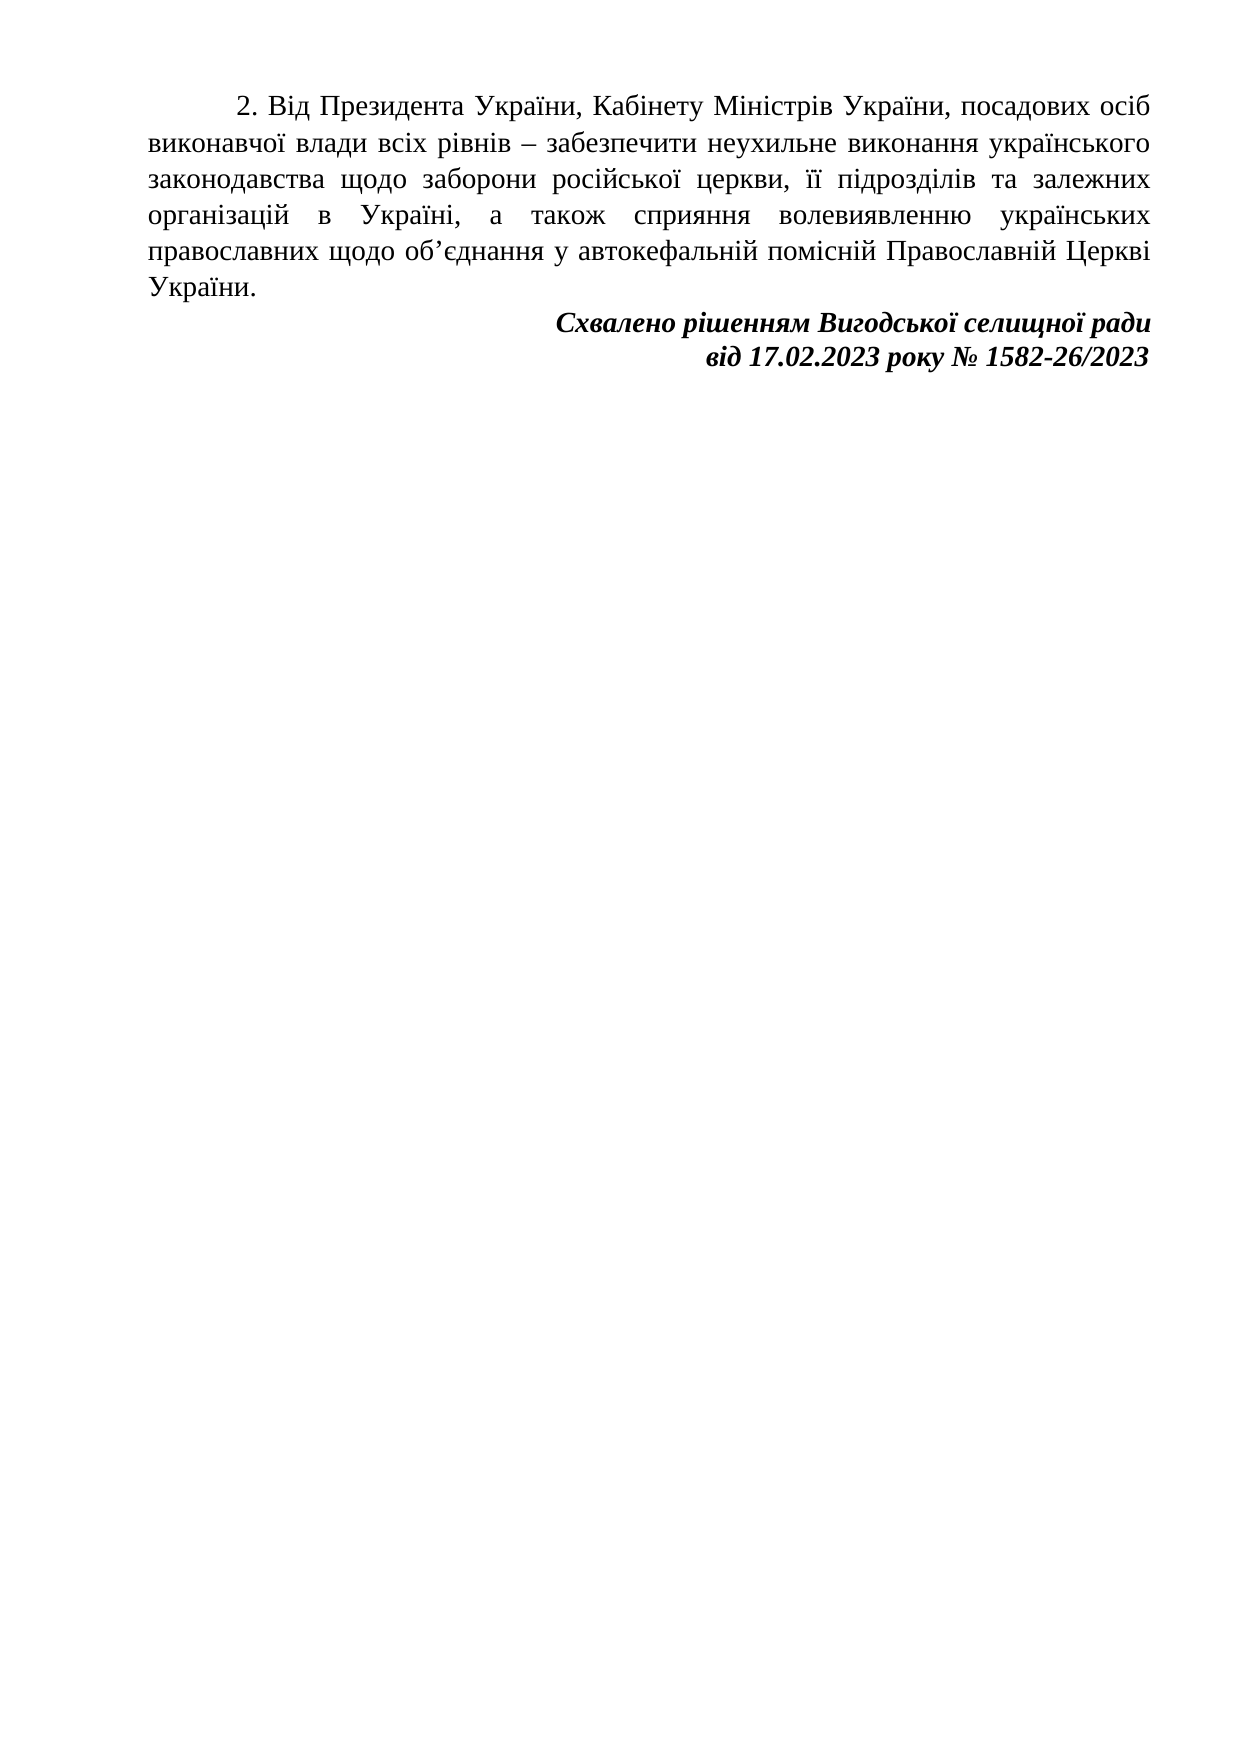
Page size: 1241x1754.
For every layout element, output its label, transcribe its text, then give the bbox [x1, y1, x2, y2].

text від 17.02.2023 року № 1582-26/2023 [148, 339, 1152, 372]
text Схвалено рішенням Вигодської селищної ради [148, 305, 1152, 339]
text 2. Від Президента України, Кабінету Міністрів України, посадових осіб виконавчої влади всіх рівнів – забезпечити неухильне виконання українського законодавства щодо заборони російської церкви, її підрозділів та залежних організацій в Україні, а також сприяння волевиявленню українських православних щодо об’єднання у автокефальній помісній Православній Церкві України. [148, 88, 1152, 303]
